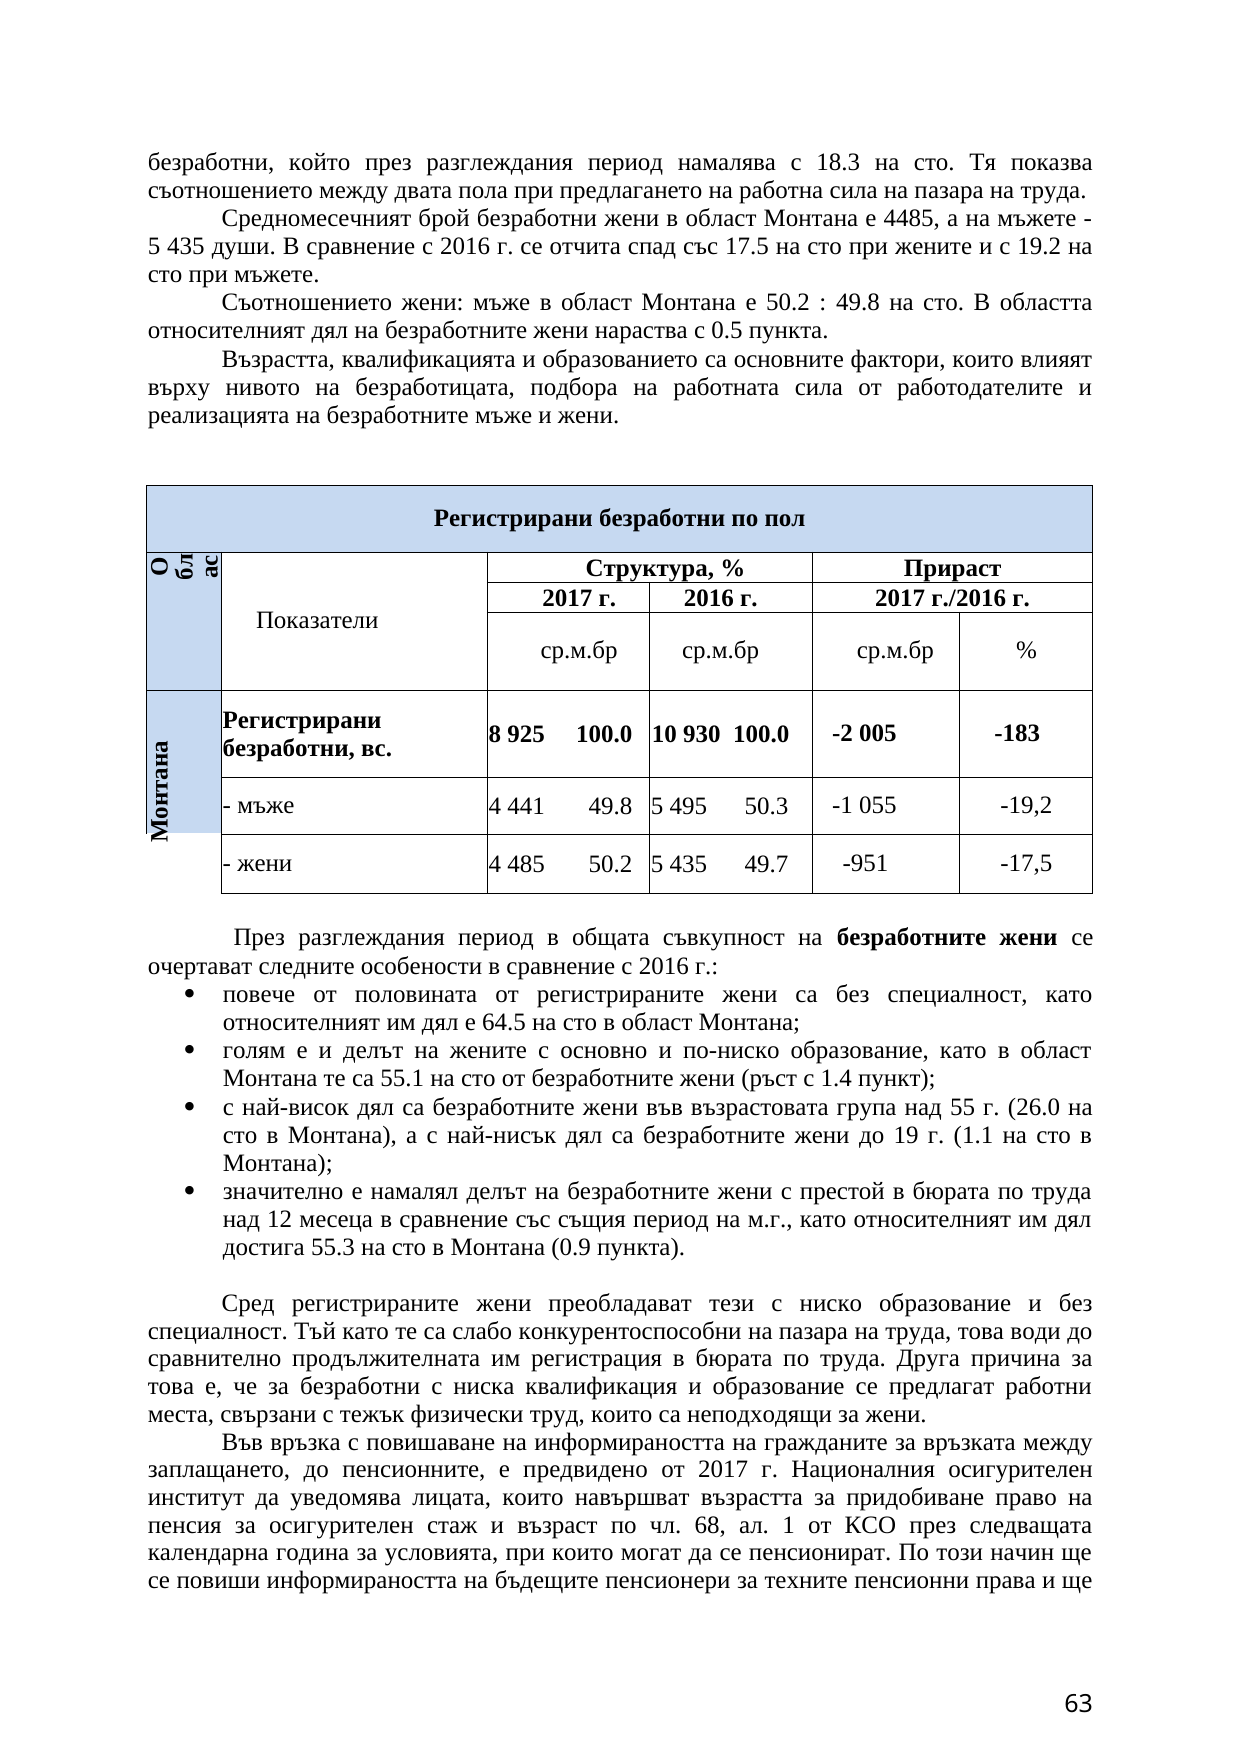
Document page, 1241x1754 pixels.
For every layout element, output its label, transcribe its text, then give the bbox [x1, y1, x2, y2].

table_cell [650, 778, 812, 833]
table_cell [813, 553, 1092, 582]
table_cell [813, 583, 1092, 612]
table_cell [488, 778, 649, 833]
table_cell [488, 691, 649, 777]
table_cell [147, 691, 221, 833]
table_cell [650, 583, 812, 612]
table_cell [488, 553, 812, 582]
text Средномесечният брой безработни жени в област Монтана е 4485, а на мъжете - 5 435 души. В сравнение с 2016 г. се отчита спад със 17.5 на сто при жените и с 19.2 на сто при мъжете. [148, 204, 1093, 288]
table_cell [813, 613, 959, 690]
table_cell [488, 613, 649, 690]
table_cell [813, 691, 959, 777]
text Възрастта, квалификацията и образованието са основните фактори, които влияят върху нивото на безработицата, подбора на работната сила от работодателите и реализацията на безработните мъже и жени. [148, 344, 1093, 429]
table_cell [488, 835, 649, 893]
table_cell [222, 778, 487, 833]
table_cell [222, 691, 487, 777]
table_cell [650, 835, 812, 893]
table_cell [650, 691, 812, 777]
text Съотношението жени: мъже в област Монтана е 50.2 : 49.8 на сто. В областта относителният дял на безработните жени нараства с 0.5 пункта. [148, 288, 1093, 344]
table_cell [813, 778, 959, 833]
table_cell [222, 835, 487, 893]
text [148, 148, 1093, 204]
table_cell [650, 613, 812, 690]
list повече от половината от регистрираните жени са без специалност, като относителният им дял е 64.5 на сто в област Монтана; [185, 980, 1093, 1036]
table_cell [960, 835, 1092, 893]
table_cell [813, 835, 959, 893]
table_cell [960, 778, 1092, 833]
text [148, 1428, 1093, 1594]
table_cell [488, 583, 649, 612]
list значително е намалял делът на безработните жени с престой в бюрата по труда над 12 месеца в сравнение със същия период на м.г., като относителният им дял достига 55.3 на сто в Монтана (0.9 пункта). [185, 1177, 1093, 1261]
text Сред регистрираните жени преобладават тези с ниско образование и без специалност. Тъй като те са слабо конкурентоспособни на пазара на труда, това води до сравнително продължителната им регистрация в бюрата по труда. Друга причина за това е, че за безработни с ниска квалификация и образование се предлагат работни места, свързани с тежък физически труд, които са неподходящи за жени. [148, 1289, 1093, 1428]
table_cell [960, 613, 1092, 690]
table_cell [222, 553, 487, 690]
text През разглеждания период в общата съвкупност на безработните жени се очертават следните особености в сравнение с 2016 г.: [148, 922, 1093, 980]
list голям е и делът на жените с основно и по-ниско образование, като в област Монтана те са 55.1 на сто от безработните жени (ръст с 1.4 пункт); [185, 1036, 1093, 1092]
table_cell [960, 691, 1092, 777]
list с най-висок дял са безработните жени във възрастовата група над 55 г. (26.0 на сто в Монтана), а с най-нисък дял са безработните жени до 19 г. (1.1 на сто в Монтана); [185, 1092, 1093, 1177]
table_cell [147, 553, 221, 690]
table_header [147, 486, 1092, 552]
